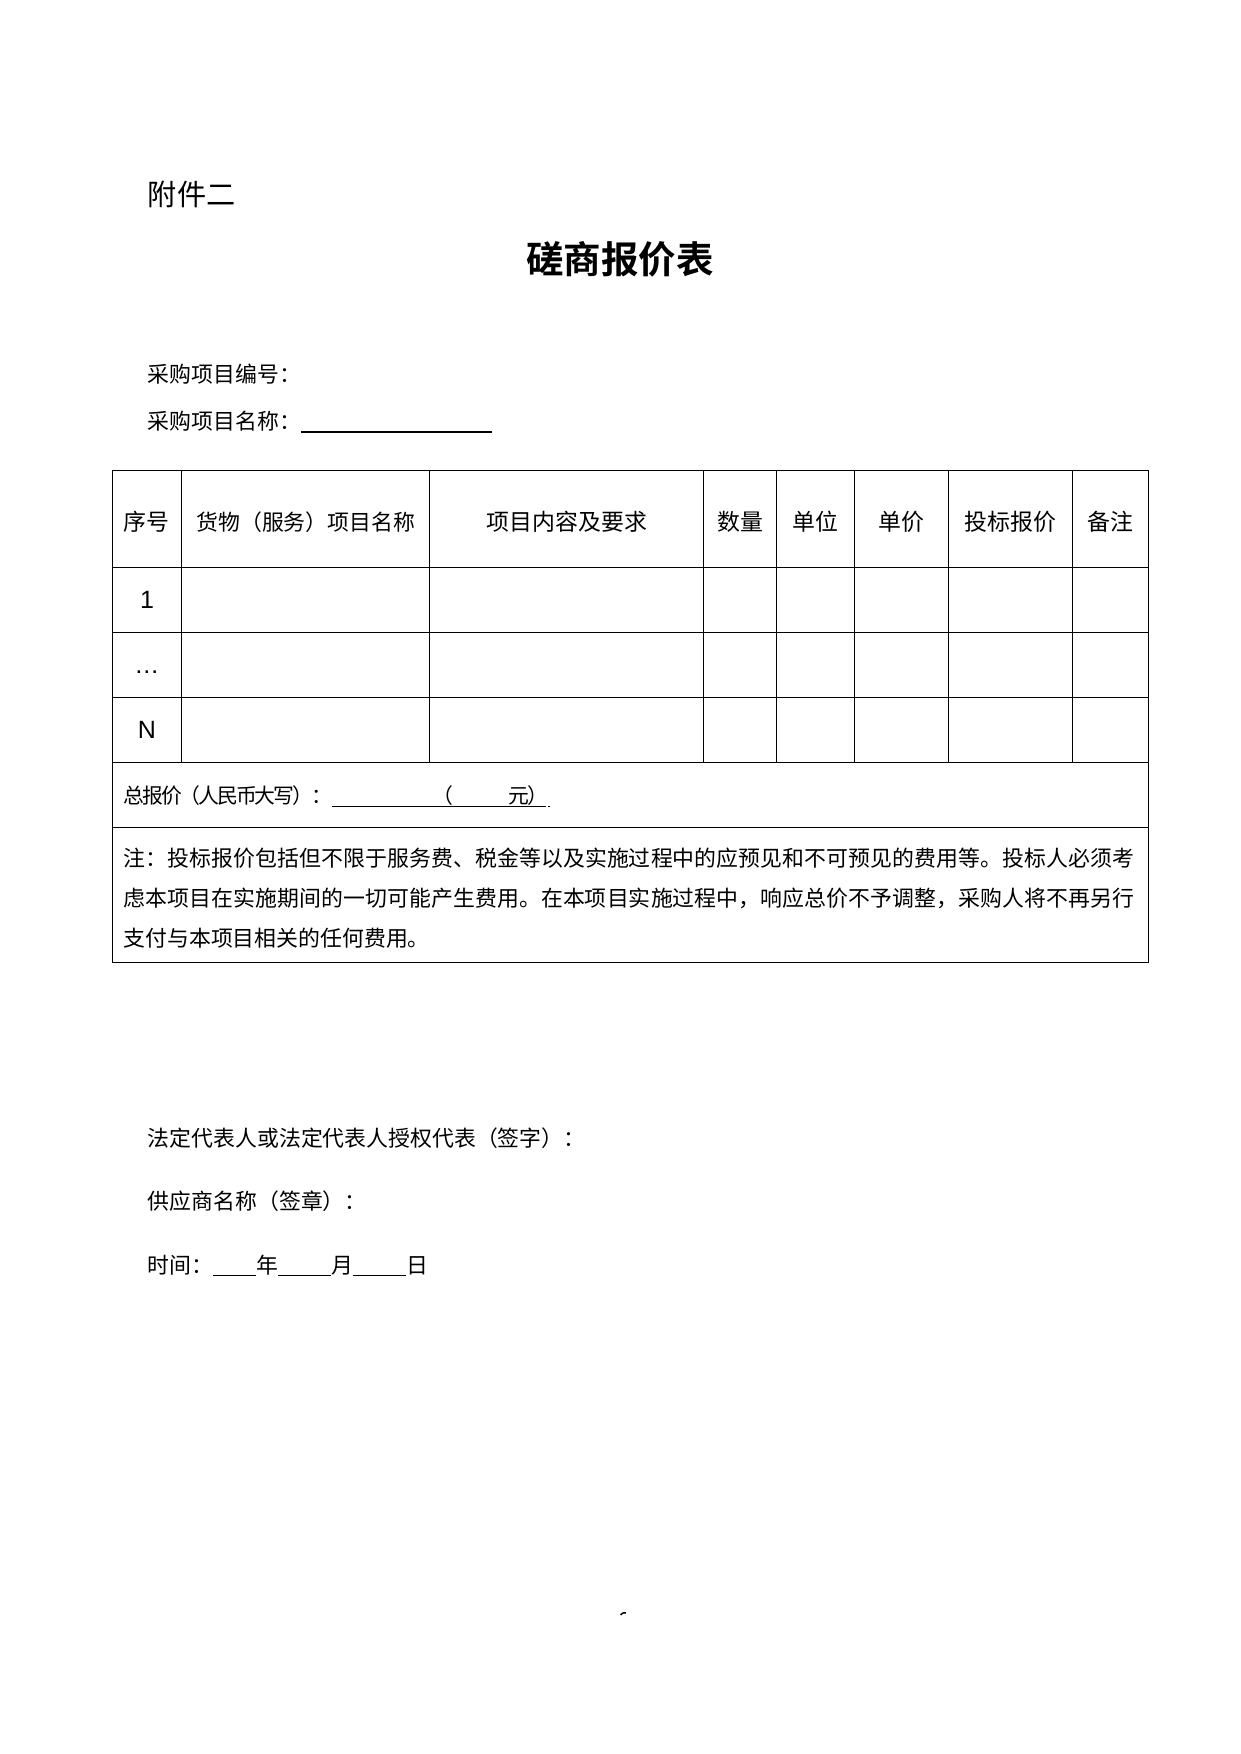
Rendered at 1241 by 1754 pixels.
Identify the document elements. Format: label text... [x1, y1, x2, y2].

table_cell … [113, 633, 181, 697]
table_cell [704, 568, 776, 632]
text 供应商名称（签章）： [148, 1184, 1155, 1216]
table_header 项目内容及要求 [430, 471, 703, 567]
table_cell [855, 698, 948, 762]
table_cell 注：投标报价包括但不限于服务费、税金等以及实施过程中的应预见和不可预见的费用等。投标人必须考虑本项目在实施期间的一切可能产生费用。在本项目实施过程中，响应总价不予调整，采购人将不再另行支付与本项目相关的任何费用。 [113, 828, 1148, 962]
table_cell [430, 698, 703, 762]
table_cell [704, 698, 776, 762]
text 时间： 年 月 日 [148, 1248, 1155, 1279]
table_header 备注 [1073, 471, 1148, 567]
table_cell N [113, 698, 181, 762]
table_header 单价 [855, 471, 948, 567]
table_cell [182, 633, 429, 697]
text 采购项目编号： [148, 357, 1155, 388]
text 磋商报价表 [526, 229, 1155, 284]
table_cell [430, 633, 703, 697]
table_cell [704, 633, 776, 697]
table_cell 1 [113, 568, 181, 632]
table_cell [949, 633, 1072, 697]
table_cell 总报价（人民币大写）： （ 元） [113, 763, 1148, 827]
table_cell [1073, 698, 1148, 762]
subtitle 附件二 [148, 171, 239, 213]
table_cell [855, 568, 948, 632]
table_cell [1073, 568, 1148, 632]
table_cell [855, 633, 948, 697]
table_cell [1073, 633, 1148, 697]
table_cell [777, 568, 854, 632]
table_cell [430, 568, 703, 632]
text 法定代表人或法定代表人授权代表（签字）： [148, 1121, 1155, 1153]
table_cell [182, 568, 429, 632]
table_cell [949, 568, 1072, 632]
table_cell [777, 698, 854, 762]
table_header 序号 [113, 471, 181, 567]
table_cell [182, 698, 429, 762]
table_cell [949, 698, 1072, 762]
table_cell [777, 633, 854, 697]
table_header 货物（服务）项目名称 [182, 471, 429, 567]
table_header 数量 [704, 471, 776, 567]
text 采购项目名称： [148, 404, 1155, 436]
table_header 单位 [777, 471, 854, 567]
table_header 投标报价 [949, 471, 1072, 567]
